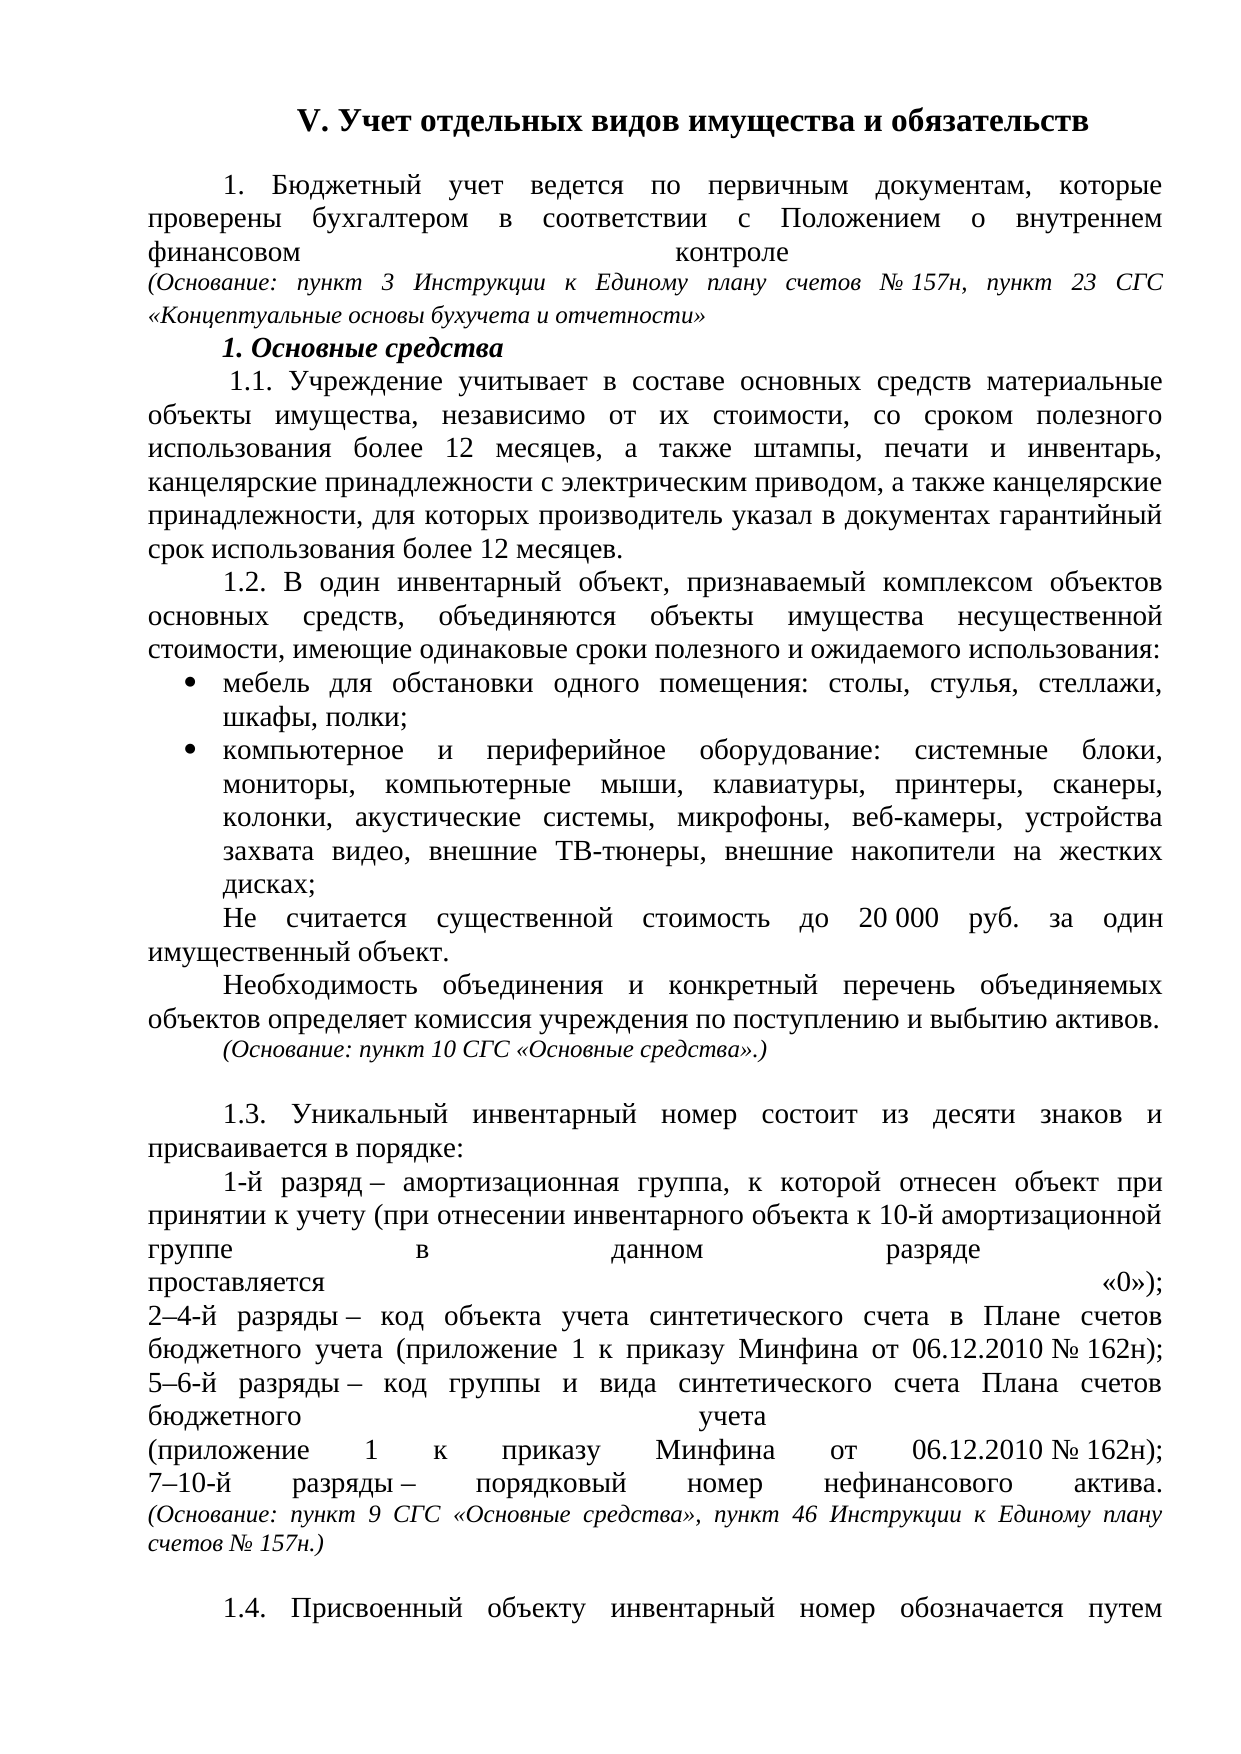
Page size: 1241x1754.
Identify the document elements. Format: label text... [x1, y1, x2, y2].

text 1-й разряд – амортизационная группа, к которой отнесен объект при принятии к учету (при отнесении инвентарного объекта к 10-й амортизационной группе в данном разряде проставляется «0»); 2–4-й разряды – код объекта учета синтетического счета в Плане счетов бюджетного учета (приложение 1 к приказу Минфина от 06.12.2010 № 162н); 5–6-й разряды – код группы и вида синтетического счета Плана счетов бюджетного учета (приложение 1 к приказу Минфина от 06.12.2010 № 162н); 7–10-й разряды – порядковый номер нефинансового актива. (Основание: пункт 9 СГС «Основные средства», пункт 46 Инструкции к Единому плану счетов № 157н.) [148, 1164, 1163, 1557]
text Не считается существенной стоимость до 20 000 руб. за один имущественный объект. [148, 900, 1163, 967]
text 1.1. Учреждение учитывает в составе основных средств материальные объекты имущества, независимо от их стоимости, со сроком полезного использования более 12 месяцев, а также штампы, печати и инвентарь, канцелярские принадлежности с электрическим приводом, а также канцелярские принадлежности, для которых производитель указал в документах гарантийный срок использования более 12 месяцев. [148, 363, 1163, 564]
text 1.2. В один инвентарный объект, признаваемый комплексом объектов основных средств, объединяются объекты имущества несущественной стоимости, имеющие одинаковые сроки полезного и ожидаемого использования: [148, 564, 1163, 665]
list мебель для обстановки одного помещения: столы, стулья, стеллажи, шкафы, полки; [185, 665, 1163, 732]
text 1. Основные средства [148, 330, 1163, 363]
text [148, 1590, 1163, 1624]
text (Основание: пункт 10 СГС «Основные средства».) [148, 1034, 1163, 1063]
text V. Учет отдельных видов имущества и обязательств [148, 100, 1163, 138]
text 1. Бюджетный учет ведется по первичным документам, которые проверены бухгалтером в соответствии с Положением о внутреннем финансовом контроле (Основание: пункт 3 Инструкции к Единому плану счетов № 157н, пункт 23 СГС «Концептуальные основы бухучета и отчетности» [148, 167, 1163, 330]
list компьютерное и периферийное оборудование: системные блоки, мониторы, компьютерные мыши, клавиатуры, принтеры, сканеры, колонки, акустические системы, микрофоны, веб-камеры, устройства захвата видео, внешние ТВ-тюнеры, внешние накопители на жестких дисках; [185, 732, 1163, 900]
text Необходимость объединения и конкретный перечень объединяемых объектов определяет комиссия учреждения по поступлению и выбытию активов. [148, 967, 1163, 1034]
text 1.3. Уникальный инвентарный номер состоит из десяти знаков и присваивается в порядке: [148, 1097, 1163, 1164]
